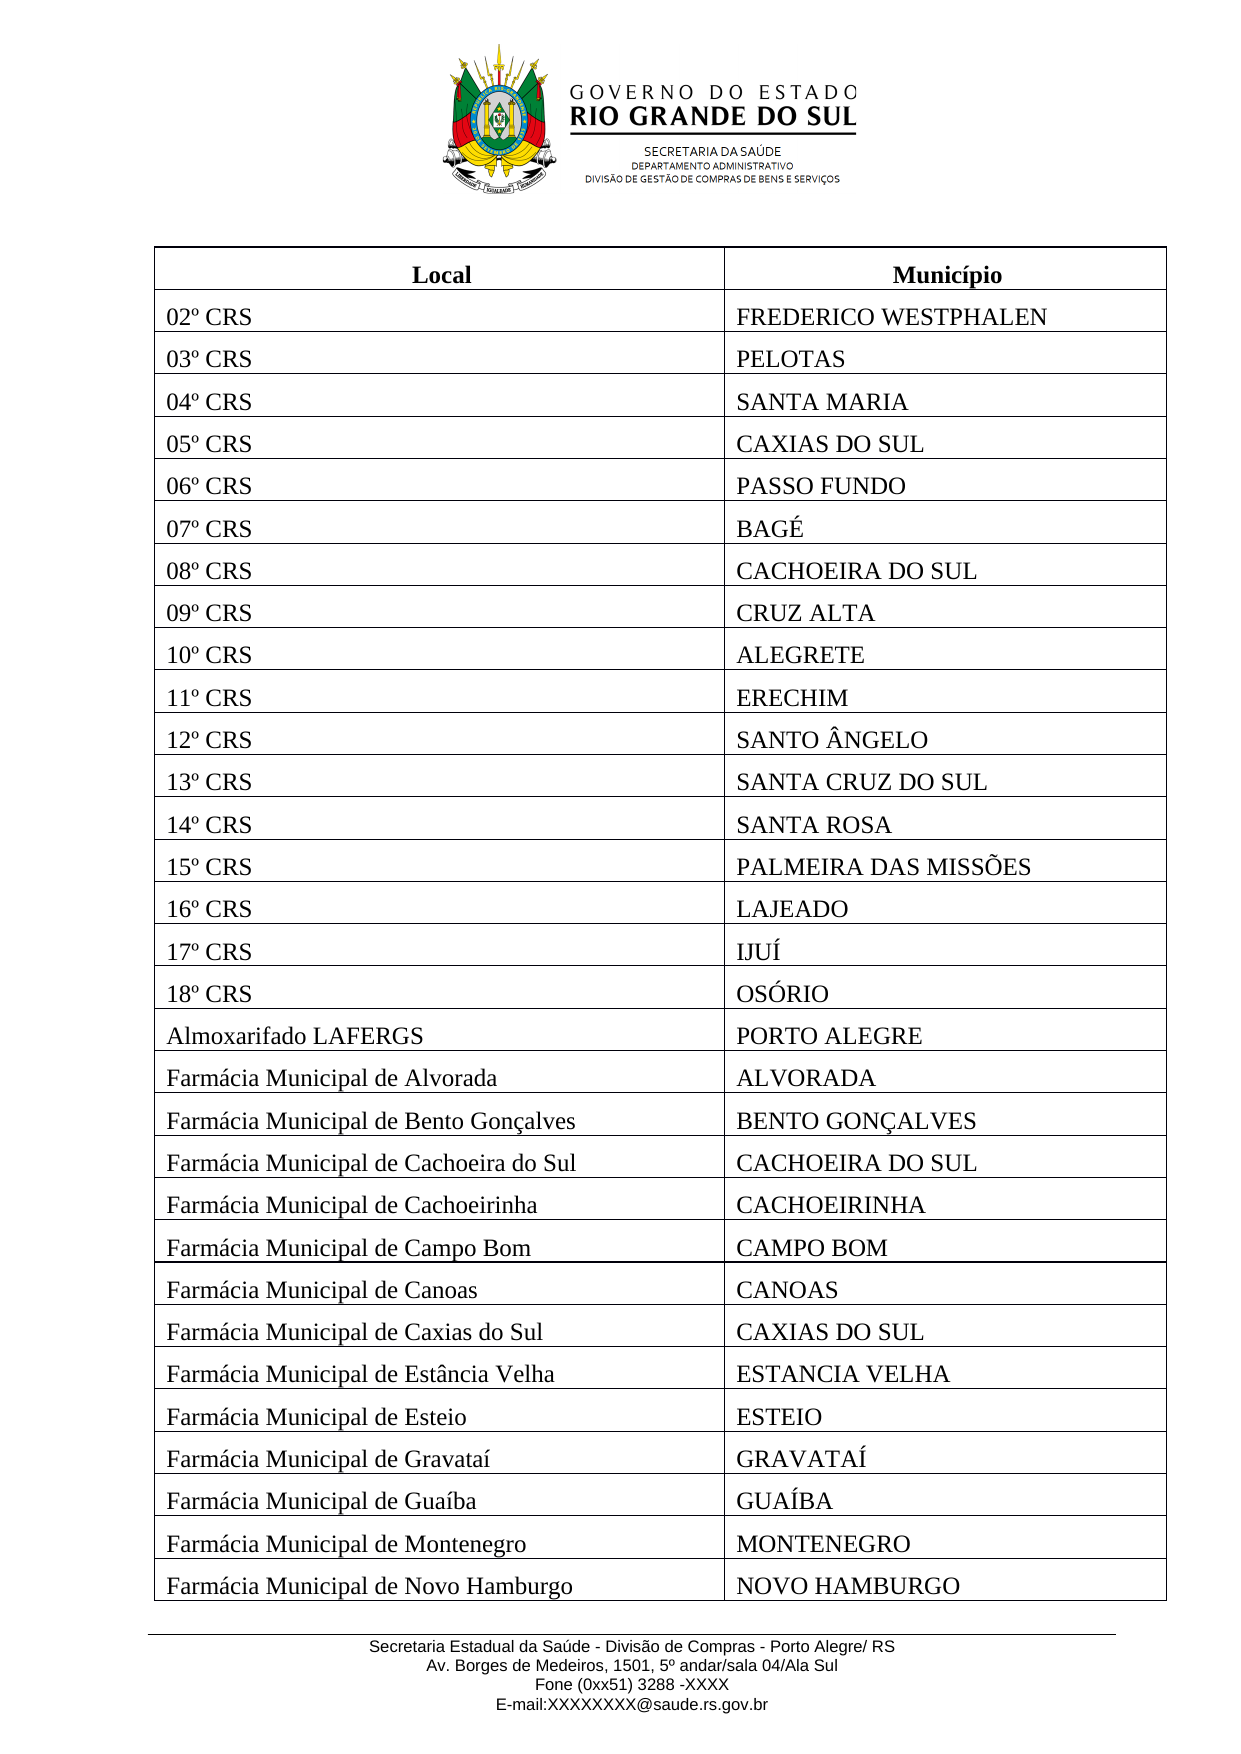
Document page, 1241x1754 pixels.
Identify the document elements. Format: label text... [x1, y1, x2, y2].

table_cell 12º CRS [155, 713, 724, 754]
table_cell 09º CRS [155, 586, 724, 627]
table_cell PORTO ALEGRE [725, 1009, 1166, 1050]
table_cell Farmácia Municipal de Guaíba [155, 1474, 724, 1515]
table_cell PALMEIRA DAS MISSÕES [725, 840, 1166, 881]
table_cell GRAVATAÍ [725, 1432, 1166, 1473]
table_cell Farmácia Municipal de Caxias do Sul [155, 1305, 724, 1346]
table_cell IJUÍ [725, 924, 1166, 965]
table_cell Farmácia Municipal de Gravataí [155, 1432, 724, 1473]
table_cell 16º CRS [155, 882, 724, 923]
table_cell FREDERICO WESTPHALEN [725, 290, 1166, 331]
table_cell Farmácia Municipal de Novo Hamburgo [155, 1559, 724, 1600]
table_cell CACHOEIRA DO SUL [725, 544, 1166, 585]
table_cell 13º CRS [155, 755, 724, 796]
table_cell 07º CRS [155, 501, 724, 542]
table_cell PASSO FUNDO [725, 459, 1166, 500]
table_cell 06º CRS [155, 459, 724, 500]
table_cell Farmácia Municipal de Cachoeirinha [155, 1178, 724, 1219]
table_cell CAMPO BOM [725, 1220, 1166, 1261]
table_cell Farmácia Municipal de Canoas [155, 1263, 724, 1304]
table_cell LAJEADO [725, 882, 1166, 923]
table_cell Almoxarifado LAFERGS [155, 1009, 724, 1050]
table_cell PELOTAS [725, 332, 1166, 373]
table_cell ESTANCIA VELHA [725, 1347, 1166, 1388]
table_cell ALVORADA [725, 1051, 1166, 1092]
table_cell Farmácia Municipal de Estância Velha [155, 1347, 724, 1388]
table_cell CAXIAS DO SUL [725, 1305, 1166, 1346]
table_cell MONTENEGRO [725, 1516, 1166, 1557]
table_cell BAGÉ [725, 501, 1166, 542]
table_cell Farmácia Municipal de Alvorada [155, 1051, 724, 1092]
table_cell Farmácia Municipal de Campo Bom [155, 1220, 724, 1261]
table_cell SANTO ÂNGELO [725, 713, 1166, 754]
table_cell 15º CRS [155, 840, 724, 881]
table_cell NOVO HAMBURGO [725, 1559, 1166, 1600]
table_cell CRUZ ALTA [725, 586, 1166, 627]
table_cell 11º CRS [155, 670, 724, 712]
table_cell SANTA MARIA [725, 374, 1166, 416]
table_header Local [155, 248, 724, 289]
table_cell Farmácia Municipal de Bento Gonçalves [155, 1093, 724, 1134]
table_cell BENTO GONÇALVES [725, 1093, 1166, 1134]
table_header Município [725, 248, 1166, 289]
table_cell 02º CRS [155, 290, 724, 331]
table_cell 18º CRS [155, 966, 724, 1008]
table_cell Farmácia Municipal de Montenegro [155, 1516, 724, 1557]
table_cell Farmácia Municipal de Esteio [155, 1389, 724, 1431]
table_cell SANTA ROSA [725, 797, 1166, 838]
table_cell 10º CRS [155, 628, 724, 669]
table_cell CANOAS [725, 1263, 1166, 1304]
table_cell Farmácia Municipal de Cachoeira do Sul [155, 1136, 724, 1177]
table_cell 08º CRS [155, 544, 724, 585]
table_cell SANTA CRUZ DO SUL [725, 755, 1166, 796]
table_cell ERECHIM [725, 670, 1166, 712]
table_cell CACHOEIRINHA [725, 1178, 1166, 1219]
table_cell GUAÍBA [725, 1474, 1166, 1515]
table_cell 04º CRS [155, 374, 724, 416]
table_cell 17º CRS [155, 924, 724, 965]
table_cell ESTEIO [725, 1389, 1166, 1431]
table_cell 05º CRS [155, 417, 724, 458]
table_cell CAXIAS DO SUL [725, 417, 1166, 458]
picture [442, 44, 857, 194]
table_cell 03º CRS [155, 332, 724, 373]
table_cell ALEGRETE [725, 628, 1166, 669]
table_cell 14º CRS [155, 797, 724, 838]
table_cell OSÓRIO [725, 966, 1166, 1008]
table_cell CACHOEIRA DO SUL [725, 1136, 1166, 1177]
